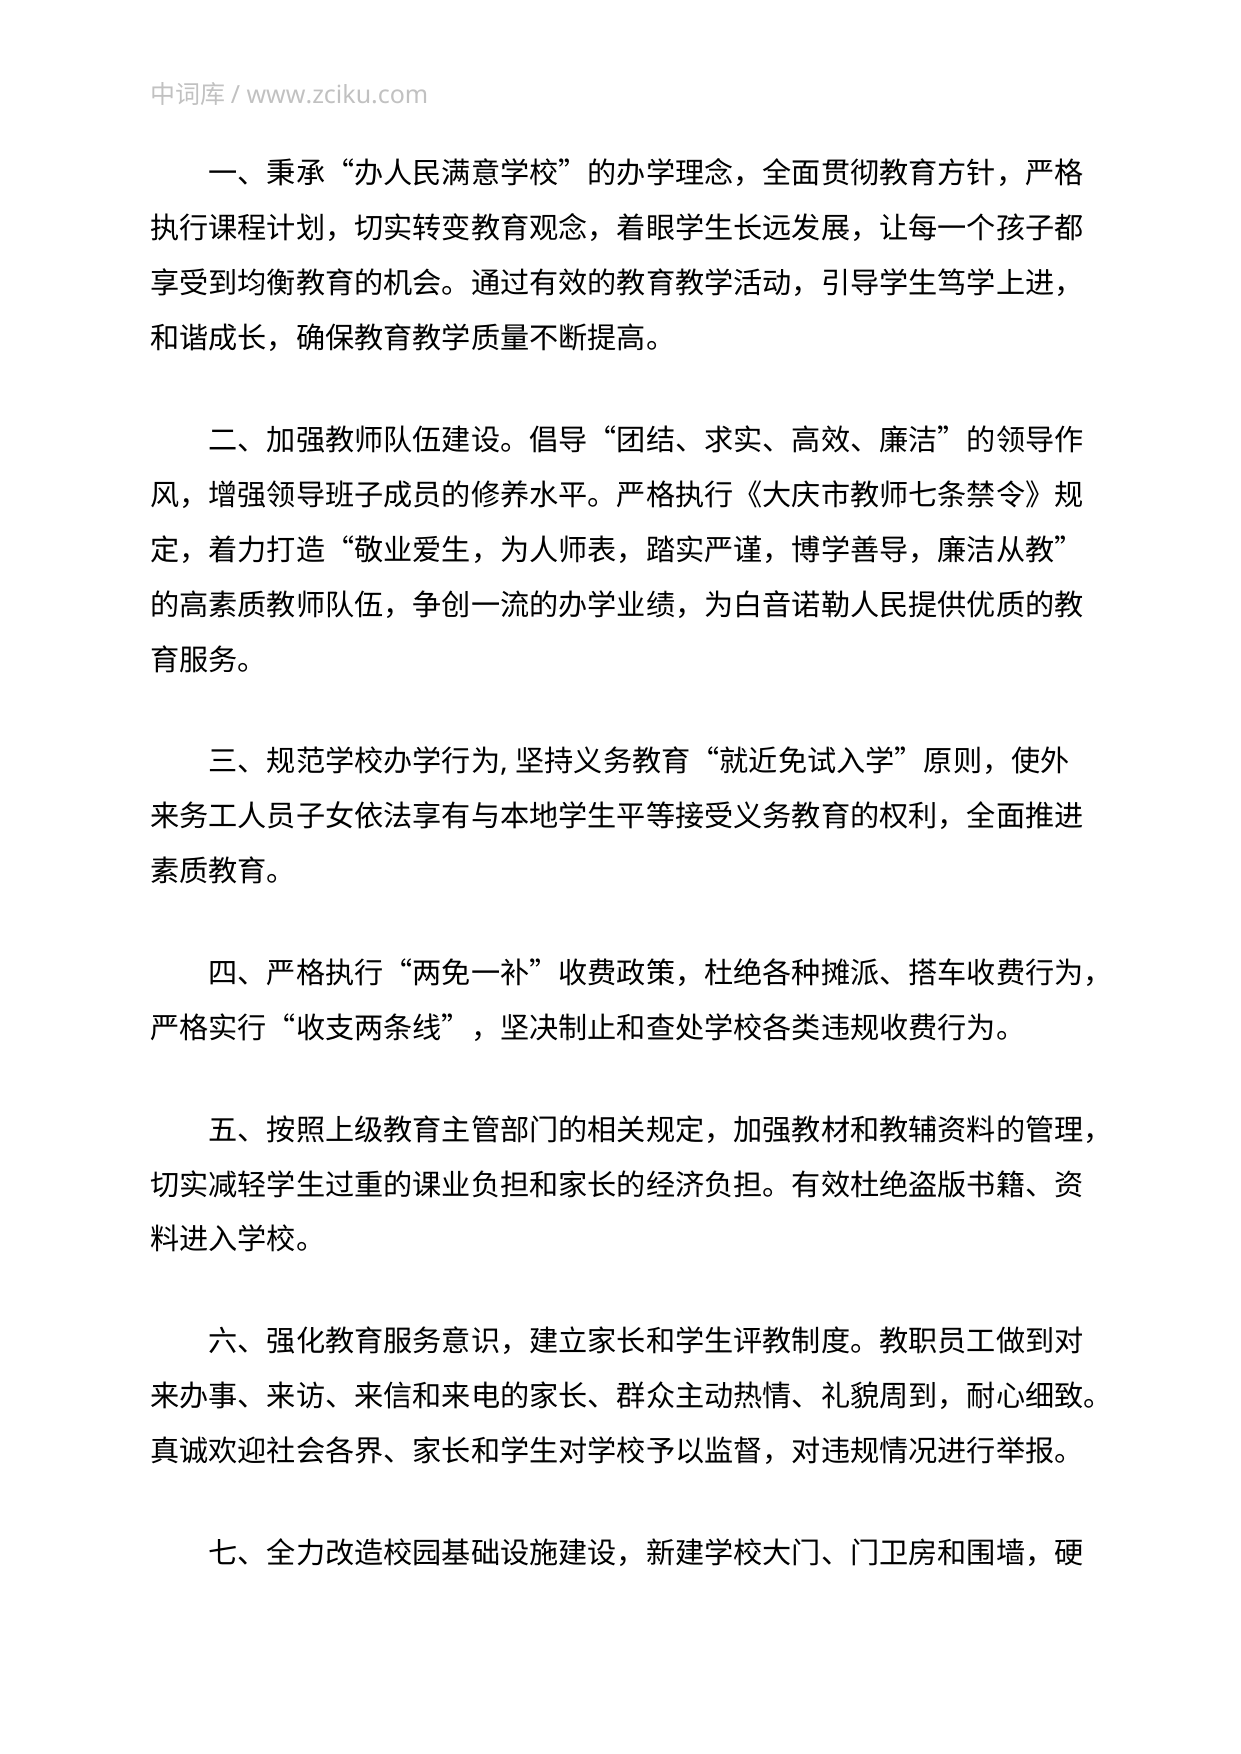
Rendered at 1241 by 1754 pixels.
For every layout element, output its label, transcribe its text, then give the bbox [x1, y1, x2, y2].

text 六、强化教育服务意识，建立家长和学生评教制度。教职员工做到对来办事、来访、来信和来电的家长、群众主动热情、礼貌周到，耐心细致。真诚欢迎社会各界、家长和学生对学校予以监督，对违规情况进行举报。 [150, 1318, 1090, 1470]
text 四、严格执行“两免一补”收费政策，杜绝各种摊派、搭车收费行为，严格实行“收支两条线”，坚决制止和查处学校各类违规收费行为。 [150, 949, 1090, 1047]
text 一、秉承“办人民满意学校”的办学理念，全面贯彻教育方针，严格执行课程计划，切实转变教育观念，着眼学生长远发展，让每一个孩子都享受到均衡教育的机会。通过有效的教育教学活动，引导学生笃学上进，和谐成长，确保教育教学质量不断提高。 [150, 150, 1090, 357]
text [150, 1529, 1090, 1572]
text 二、加强教师队伍建设。倡导“团结、求实、高效、廉洁”的领导作风，增强领导班子成员的修养水平。严格执行《大庆市教师七条禁令》规定，着力打造“敬业爱生，为人师表，踏实严谨，博学善导，廉洁从教”的高素质教师队伍，争创一流的办学业绩，为白音诺勒人民提供优质的教育服务。 [150, 416, 1090, 678]
text 五、按照上级教育主管部门的相关规定，加强教材和教辅资料的管理，切实减轻学生过重的课业负担和家长的经济负担。有效杜绝盗版书籍、资料进入学校。 [150, 1106, 1090, 1258]
text 三、规范学校办学行为, 坚持义务教育“就近免试入学”原则，使外来务工人员子女依法享有与本地学生平等接受义务教育的权利，全面推进素质教育。 [150, 738, 1090, 890]
